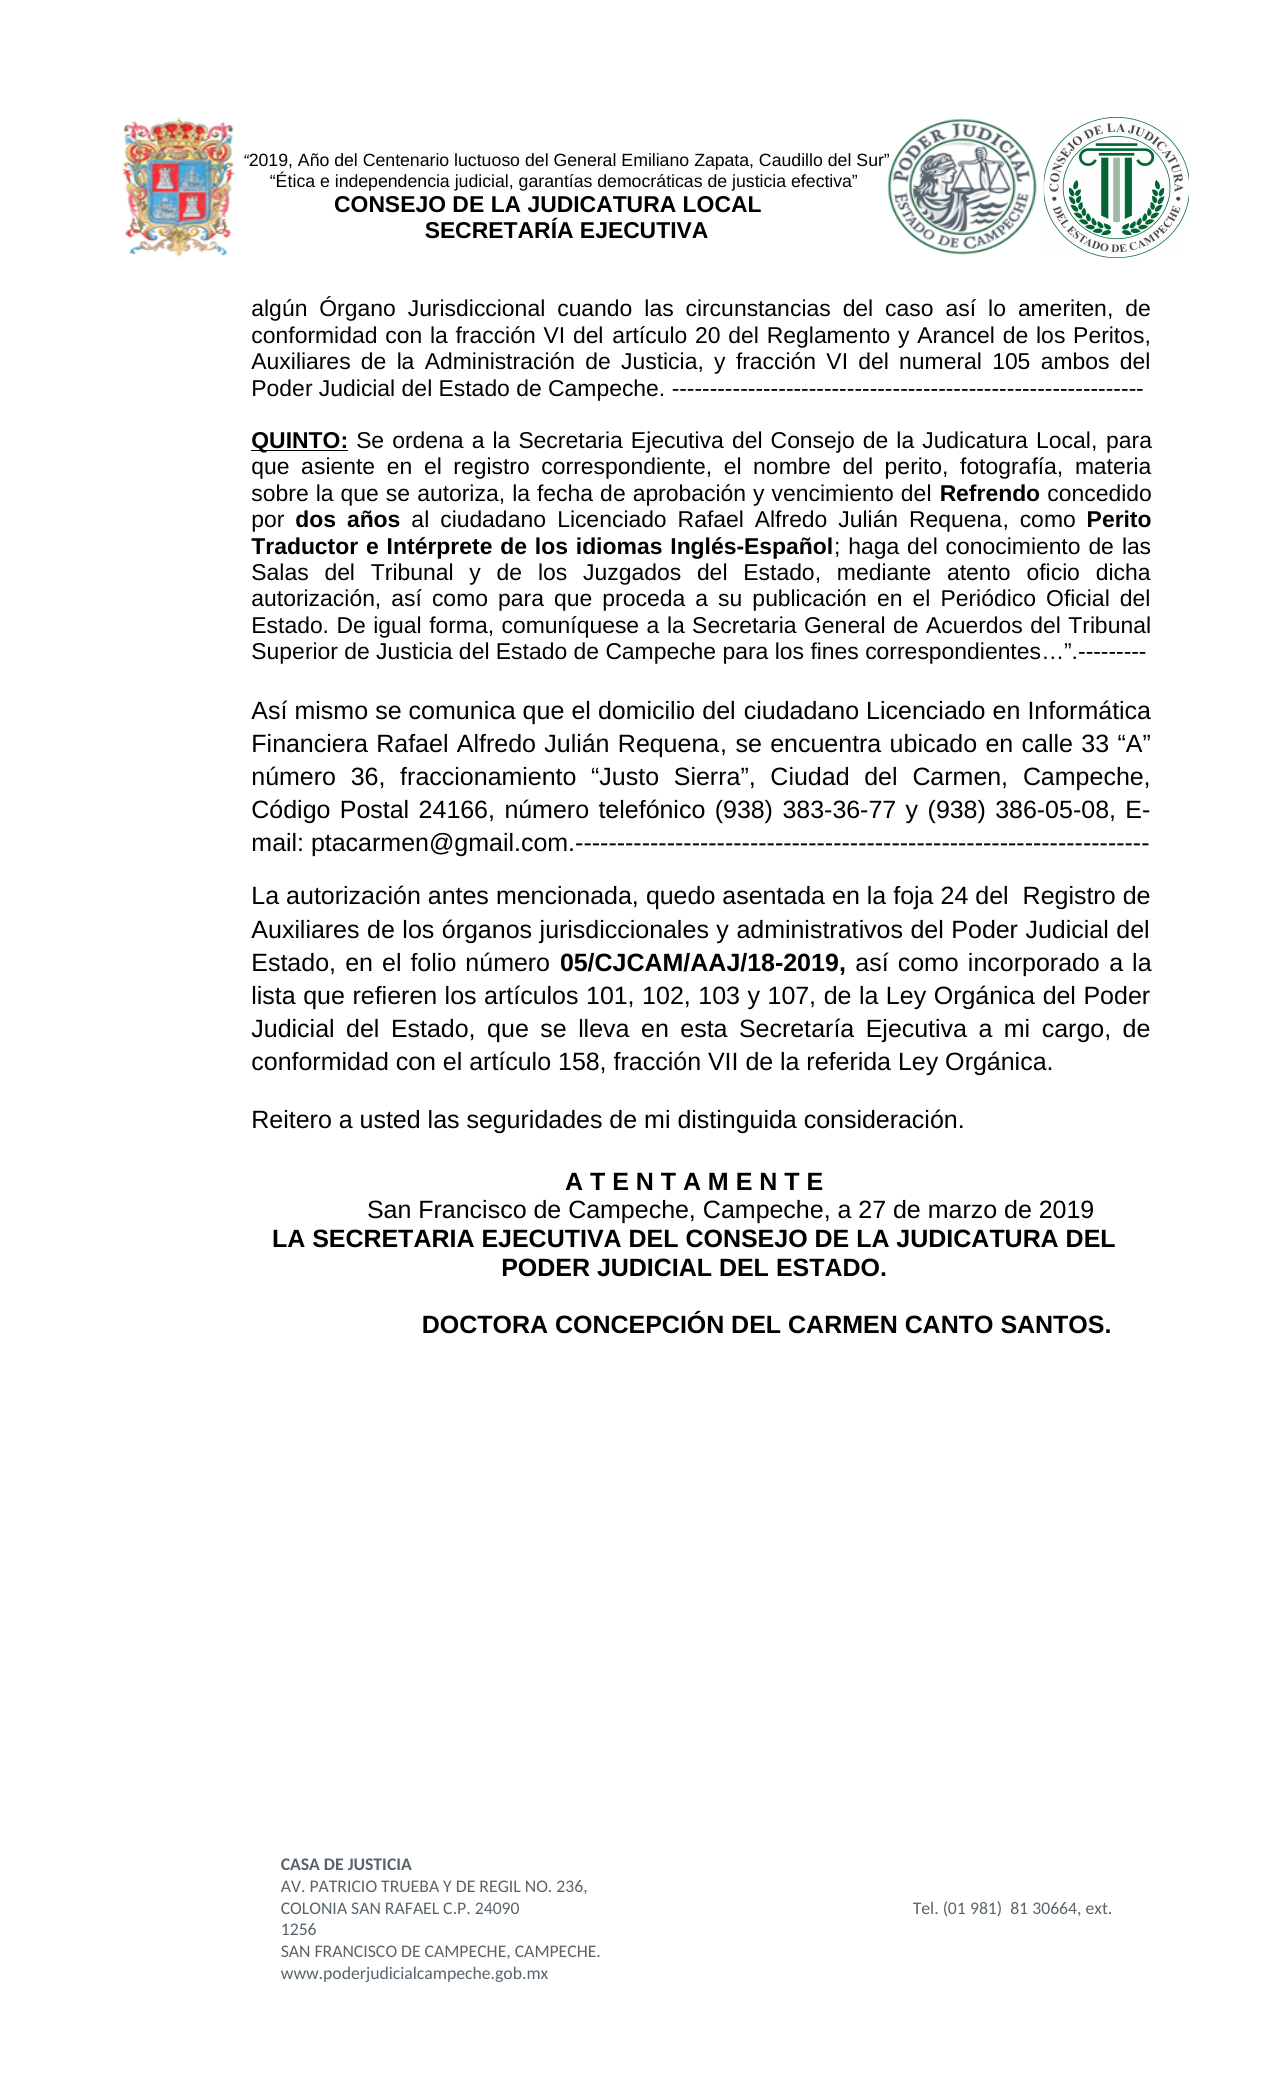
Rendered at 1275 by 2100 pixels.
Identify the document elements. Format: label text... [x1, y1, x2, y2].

text San Francisco de Campeche, Campeche, a 27 de marzo de 2019 [236, 1195, 1152, 1224]
text QUINTO: Se ordena a la Secretaria Ejecutiva del Consejo de la Judicatura Local, para que asiente en el registro correspondiente, el nombre del perito, fotografía, materia sobre la que se autoriza, la fecha de aprobación y vencimiento del Refrendo concedido por dos años al ciudadano Licenciado Rafael Alfredo Julián Requena, como Perito Traductor e Intérprete de los idiomas Inglés-Español; haga del conocimiento de las Salas del Tribunal y de los Juzgados del Estado, mediante atento oficio dicha autorización, así como para que proceda a su publicación en el Periódico Oficial del Estado. De igual forma, comuníquese a la Secretaria General de Acuerdos del Tribunal Superior de Justicia del Estado de Campeche para los fines correspondientes…”.--------- [251, 427, 1152, 664]
picture [880, 108, 1189, 264]
picture [117, 109, 244, 272]
text La autorización antes mencionada, quedo asentada en la foja 24 del Registro de Auxiliares de los órganos jurisdiccionales y administrativos del Poder Judicial del Estado, en el folio número 05/CJCAM/AAJ/18-2019, así como incorporado a la lista que refieren los artículos 101, 102, 103 y 107, de la Ley Orgánica del Poder Judicial del Estado, que se lleva en esta Secretaría Ejecutiva a mi cargo, de conformidad con el artículo 158, fracción VII de la referida Ley Orgánica. [251, 882, 1152, 1075]
text LA SECRETARIA EJECUTIVA DEL CONSEJO DE LA JUDICATURA DEL PODER JUDICIAL DEL ESTADO. [236, 1224, 1152, 1281]
text A T E N T A M E N T E [236, 1166, 1152, 1195]
text Así mismo se comunica que el domicilio del ciudadano Licenciado en Informática Financiera Rafael Alfredo Julián Requena, se encuentra ubicado en calle 33 “A” número 36, fraccionamiento “Justo Sierra”, Ciudad del Carmen, Campeche, Código Postal 24166, número telefónico (938) 383-36-77 y (938) 386-05-08, E-mail: ptacarmen@gmail.com.--------------------------------------------------------------------- [251, 696, 1152, 856]
text Reitero a usted las seguridades de mi distinguida consideración. [251, 1105, 1102, 1133]
text DOCTORA CONCEPCIÓN DEL CARMEN CANTO SANTOS. [236, 1310, 1152, 1339]
